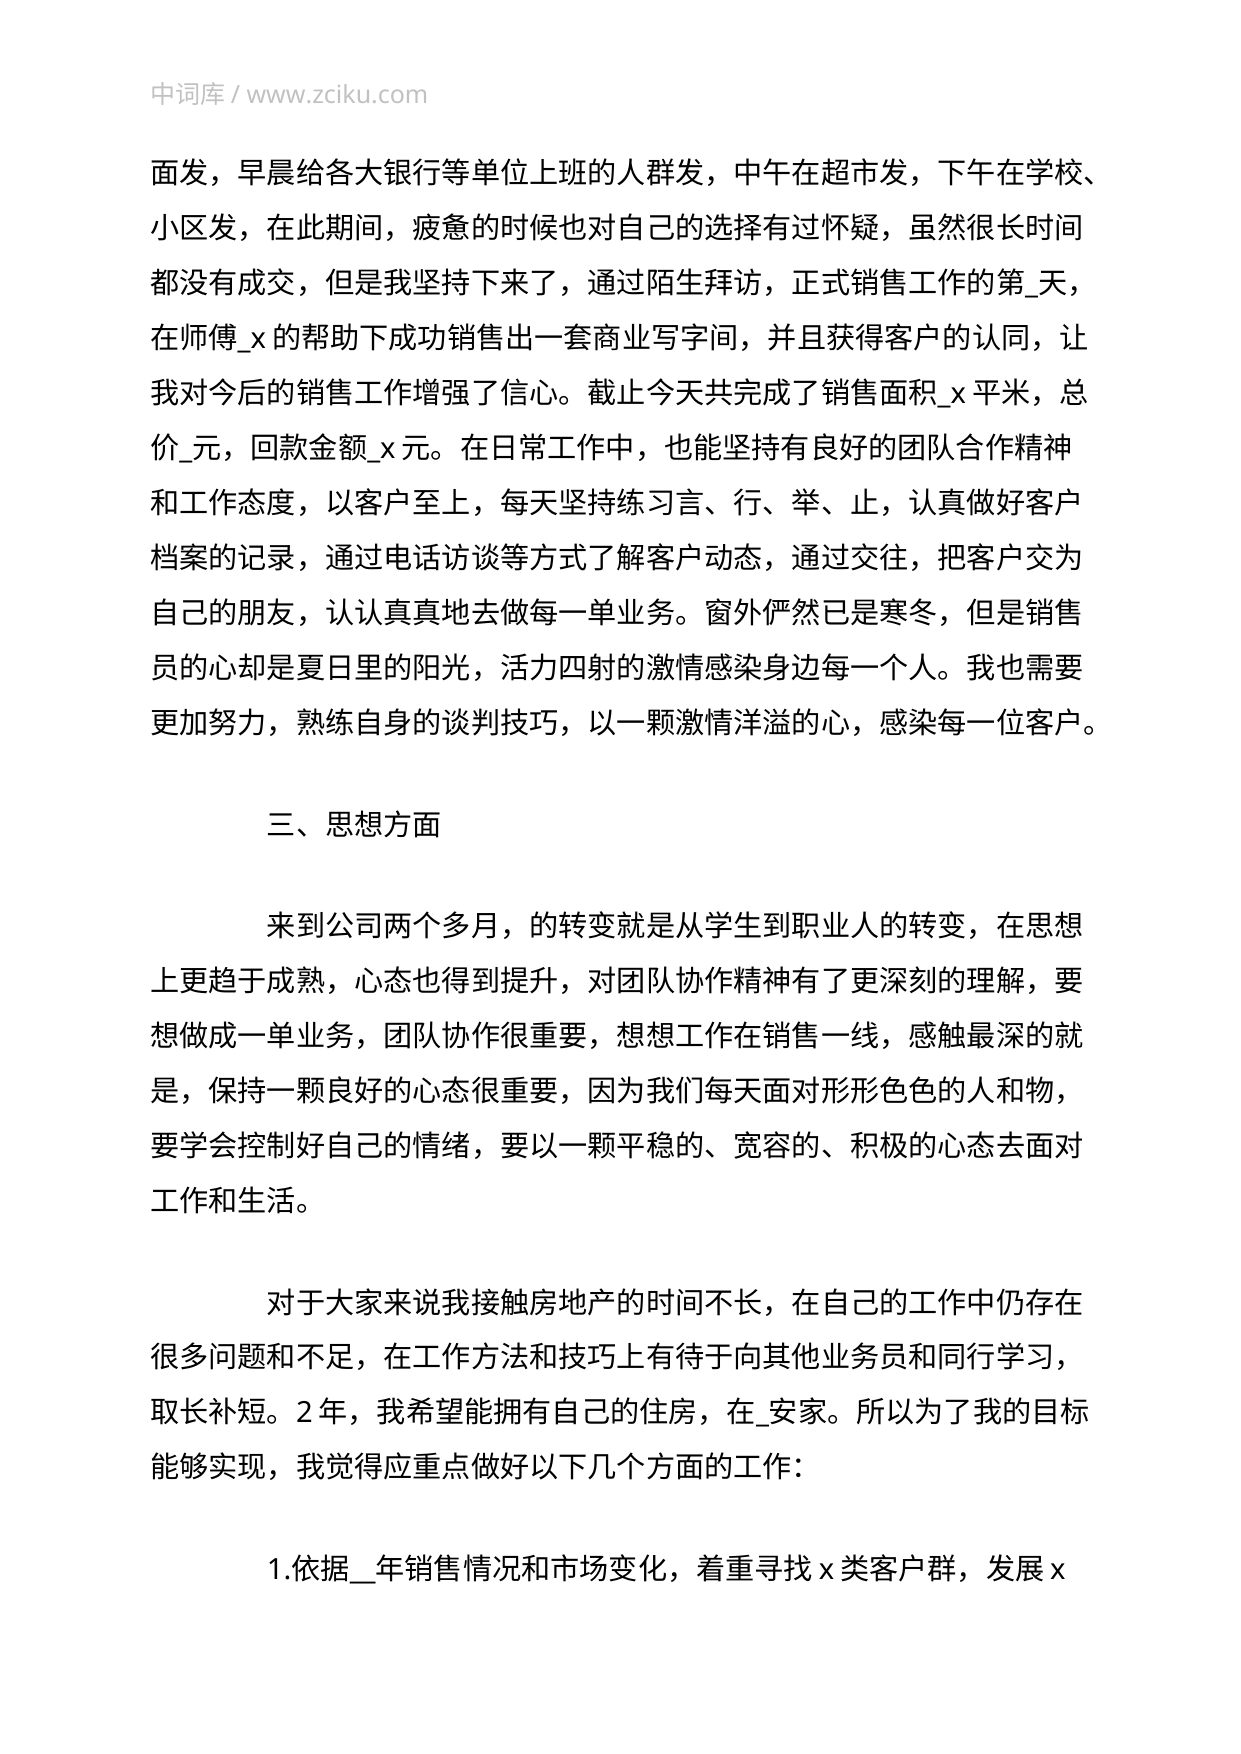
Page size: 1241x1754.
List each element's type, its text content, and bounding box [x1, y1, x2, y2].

text 对于大家来说我接触房地产的时间不长，在自己的工作中仍存在很多问题和不足，在工作方法和技巧上有待于向其他业务员和同行学习，取长补短。2年，我希望能拥有自己的住房，在_安家。所以为了我的目标能够实现，我觉得应重点做好以下几个方面的工作： [150, 1279, 1090, 1486]
text 三、思想方面 [150, 801, 1090, 843]
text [150, 150, 1090, 742]
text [150, 1546, 1090, 1588]
text 来到公司两个多月，的转变就是从学生到职业人的转变，在思想上更趋于成熟，心态也得到提升，对团队协作精神有了更深刻的理解，要想做成一单业务，团队协作很重要，想想工作在销售一线，感触最深的就是，保持一颗良好的心态很重要，因为我们每天面对形形色色的人和物，要学会控制好自己的情绪，要以一颗平稳的、宽容的、积极的心态去面对工作和生活。 [150, 903, 1090, 1220]
